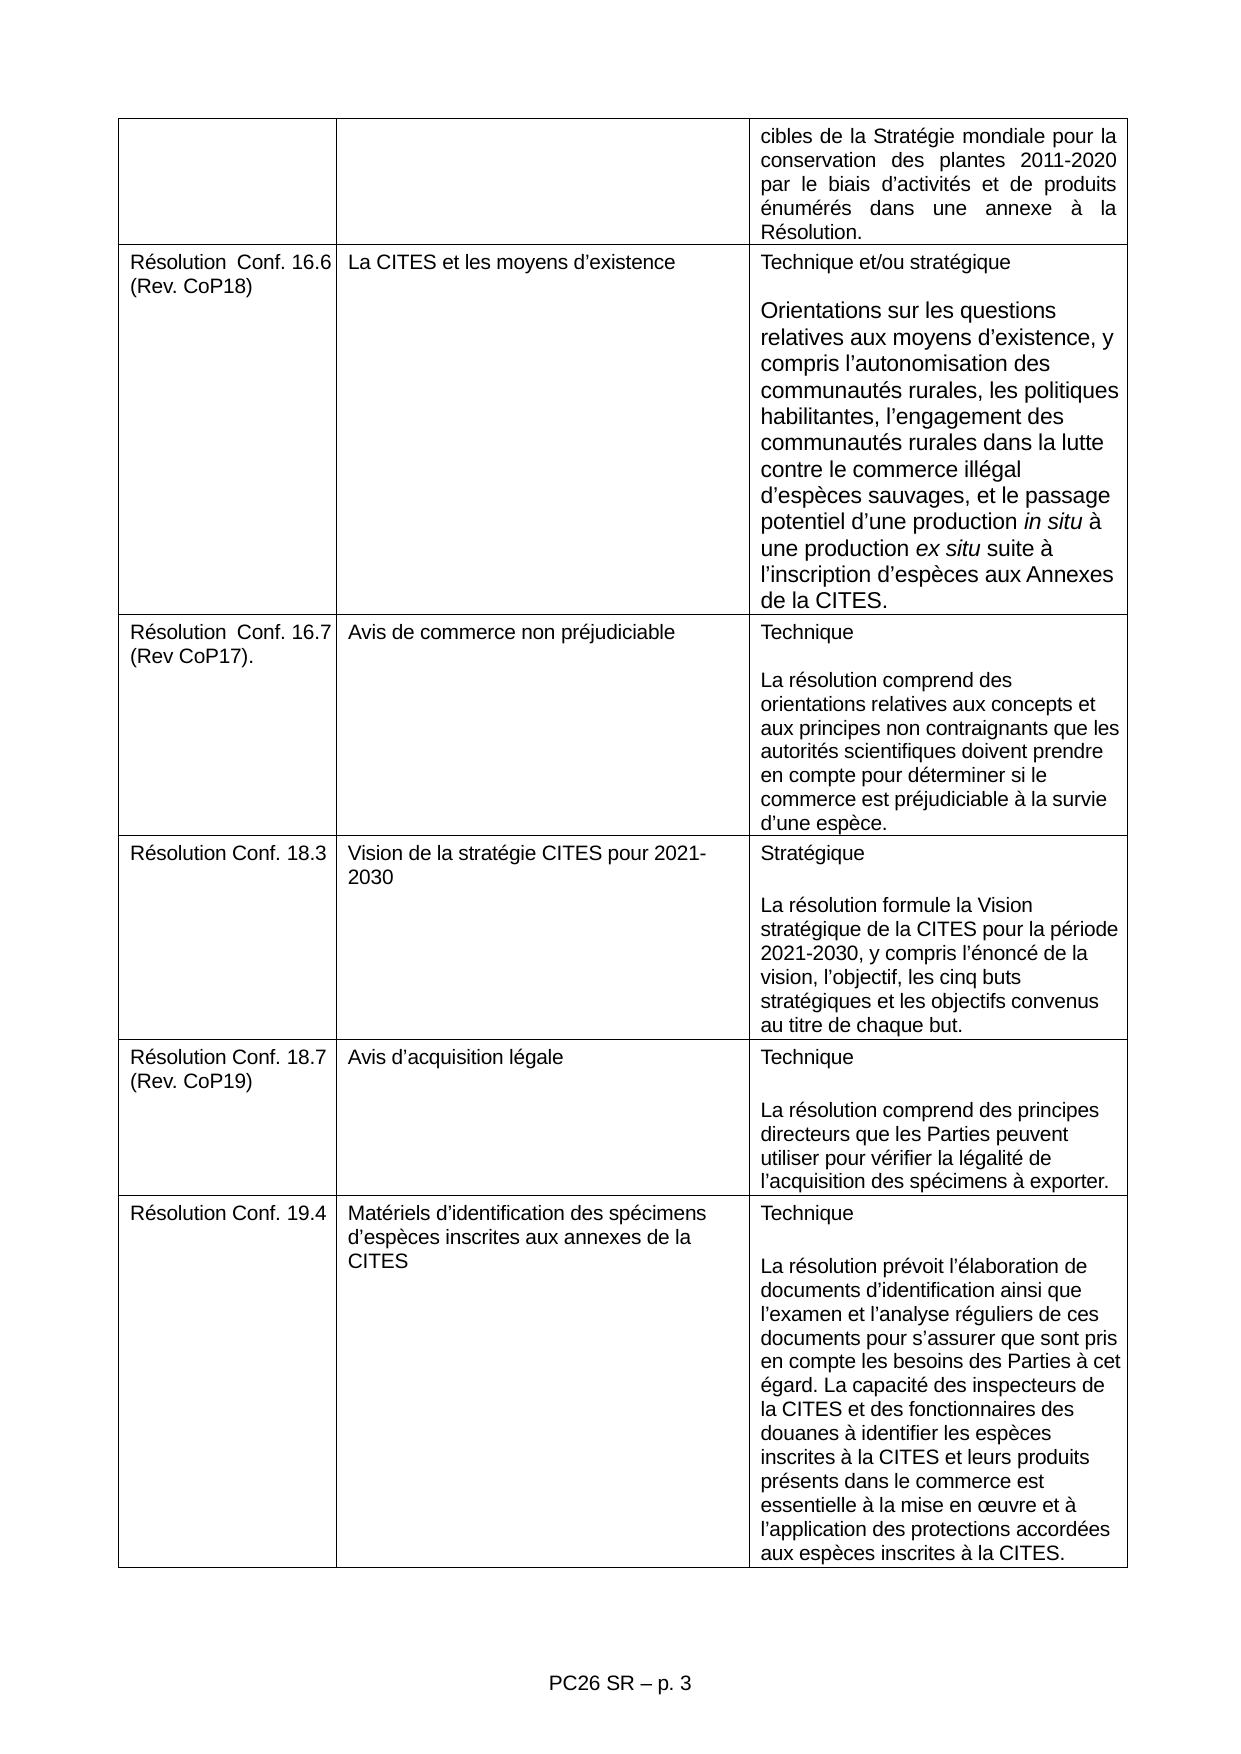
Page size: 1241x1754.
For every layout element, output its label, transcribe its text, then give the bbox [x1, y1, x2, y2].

table_cell Technique et/ou stratégique Orientations sur les questions relatives aux moyens d’existence, y compris l’autonomisation des communautés rurales, les politiques habilitantes, l’engagement des communautés rurales dans la lutte contre le commerce illégal d’espèces sauvages, et le passage potentiel d’une production in situ à une production ex situ suite à l’inscription d’espèces aux Annexes de la CITES. [750, 245, 1127, 614]
table_cell Matériels d’identification des spécimens d’espèces inscrites aux annexes de la CITES [337, 1196, 749, 1567]
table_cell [337, 119, 749, 244]
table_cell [750, 119, 1127, 244]
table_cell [119, 119, 336, 244]
table_cell Stratégique La résolution formule la Vision stratégique de la CITES pour la période 2021-2030, y compris l’énoncé de la vision, l’objectif, les cinq buts stratégiques et les objectifs convenus au titre de chaque but. [750, 836, 1127, 1039]
table_cell Technique La résolution comprend des orientations relatives aux concepts et aux principes non contraignants que les autorités scientifiques doivent prendre en compte pour déterminer si le commerce est préjudiciable à la survie d’une espèce. [750, 615, 1127, 835]
table_cell Technique La résolution prévoit l’élaboration de documents d’identification ainsi que l’examen et l’analyse réguliers de ces documents pour s’assurer que sont pris en compte les besoins des Parties à cet égard. La capacité des inspecteurs de la CITES et des fonctionnaires des douanes à identifier les espèces inscrites à la CITES et leurs produits présents dans le commerce est essentielle à la mise en œuvre et à l’application des protections accordées aux espèces inscrites à la CITES. [750, 1196, 1127, 1567]
table_cell Vision de la stratégie CITES pour 2021-2030 [337, 836, 749, 1039]
table_cell Résolution Conf. 19.4 [119, 1196, 336, 1567]
table_cell Technique La résolution comprend des principes directeurs que les Parties peuvent utiliser pour vérifier la légalité de l’acquisition des spécimens à exporter. [750, 1040, 1127, 1195]
table_cell La CITES et les moyens d’existence [337, 245, 749, 614]
table_cell Avis de commerce non préjudiciable [337, 615, 749, 835]
table_cell Résolution Conf. 16.6 (Rev. CoP18) [119, 245, 336, 614]
table_cell Résolution Conf. 18.7 (Rev. CoP19) [119, 1040, 336, 1195]
table_cell Résolution Conf. 18.3 [119, 836, 336, 1039]
table_cell Avis d’acquisition légale [337, 1040, 749, 1195]
table_cell Résolution Conf. 16.7 (Rev CoP17). [119, 615, 336, 835]
